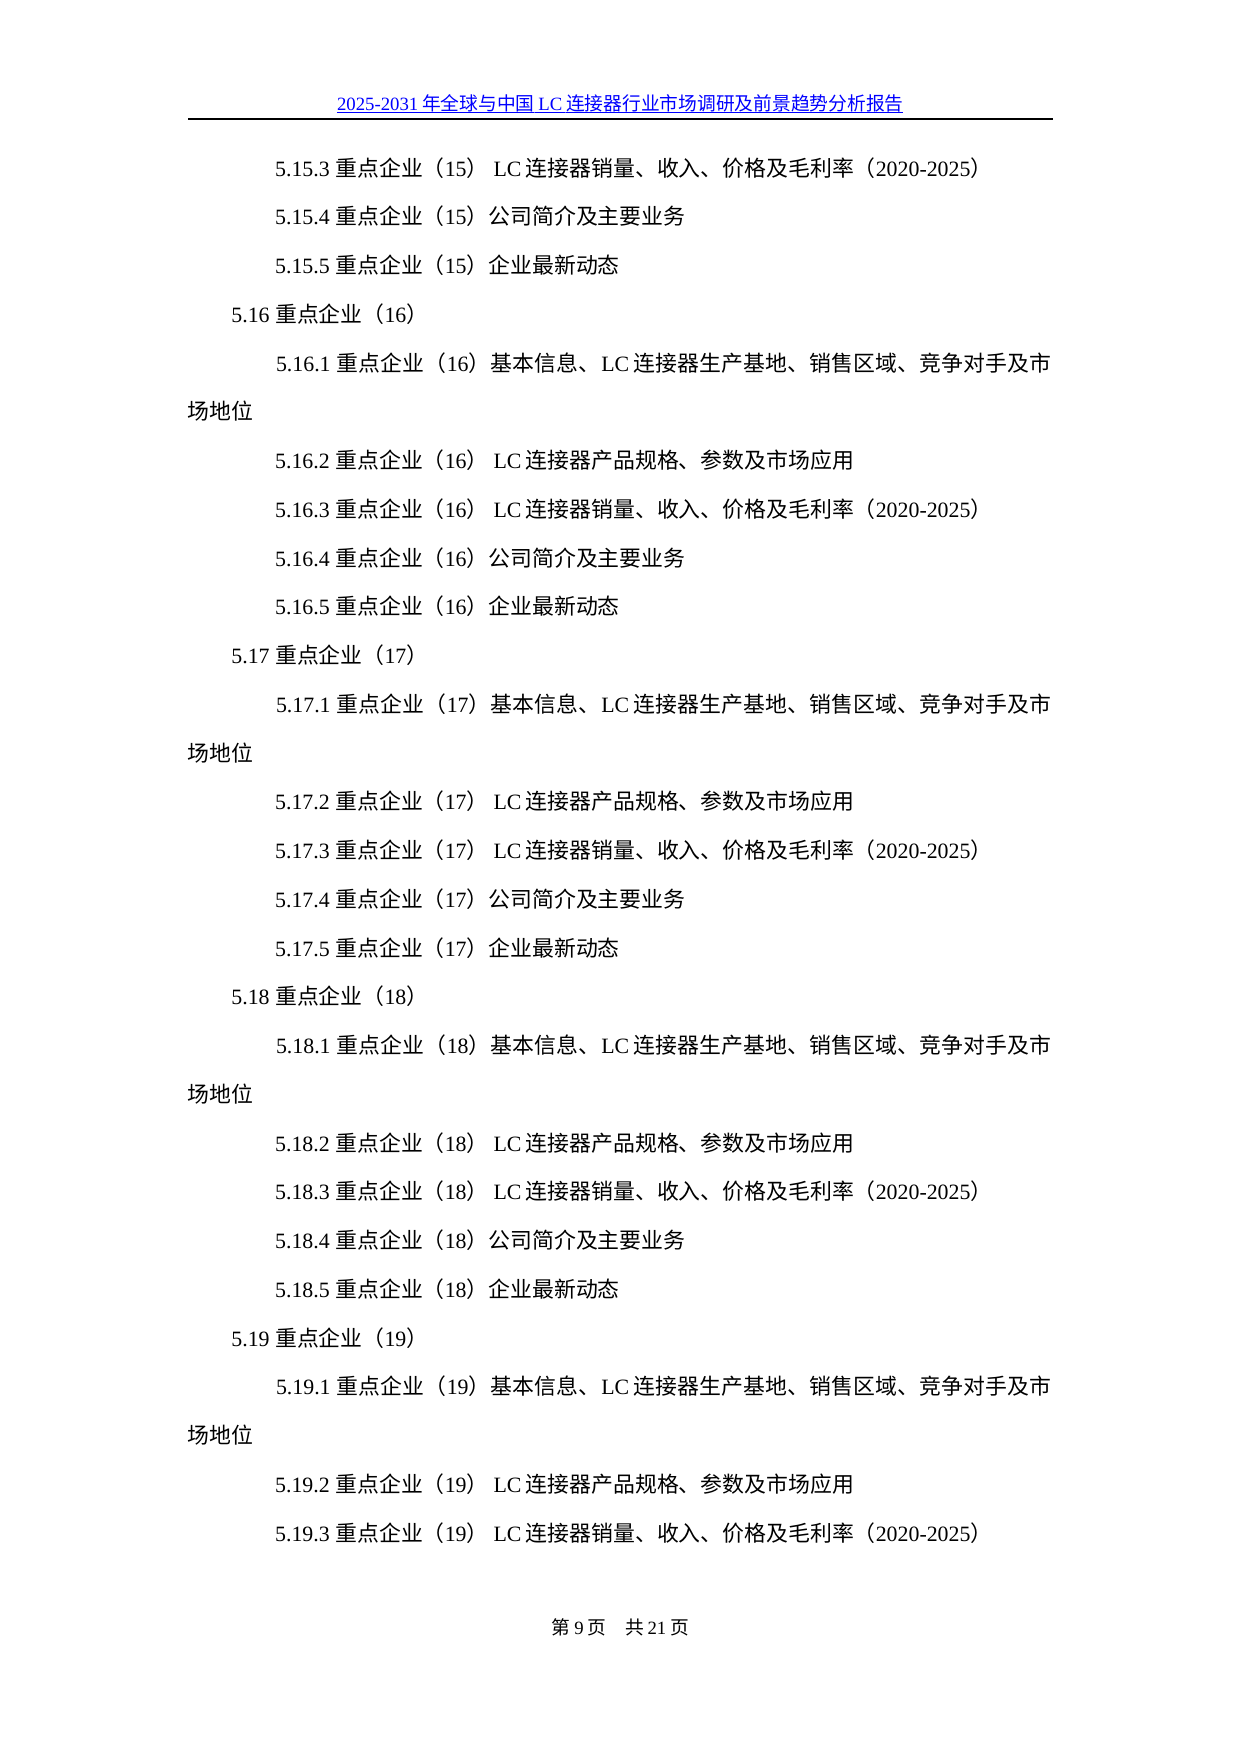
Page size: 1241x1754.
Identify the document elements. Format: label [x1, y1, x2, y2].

text [187, 150, 1053, 1548]
